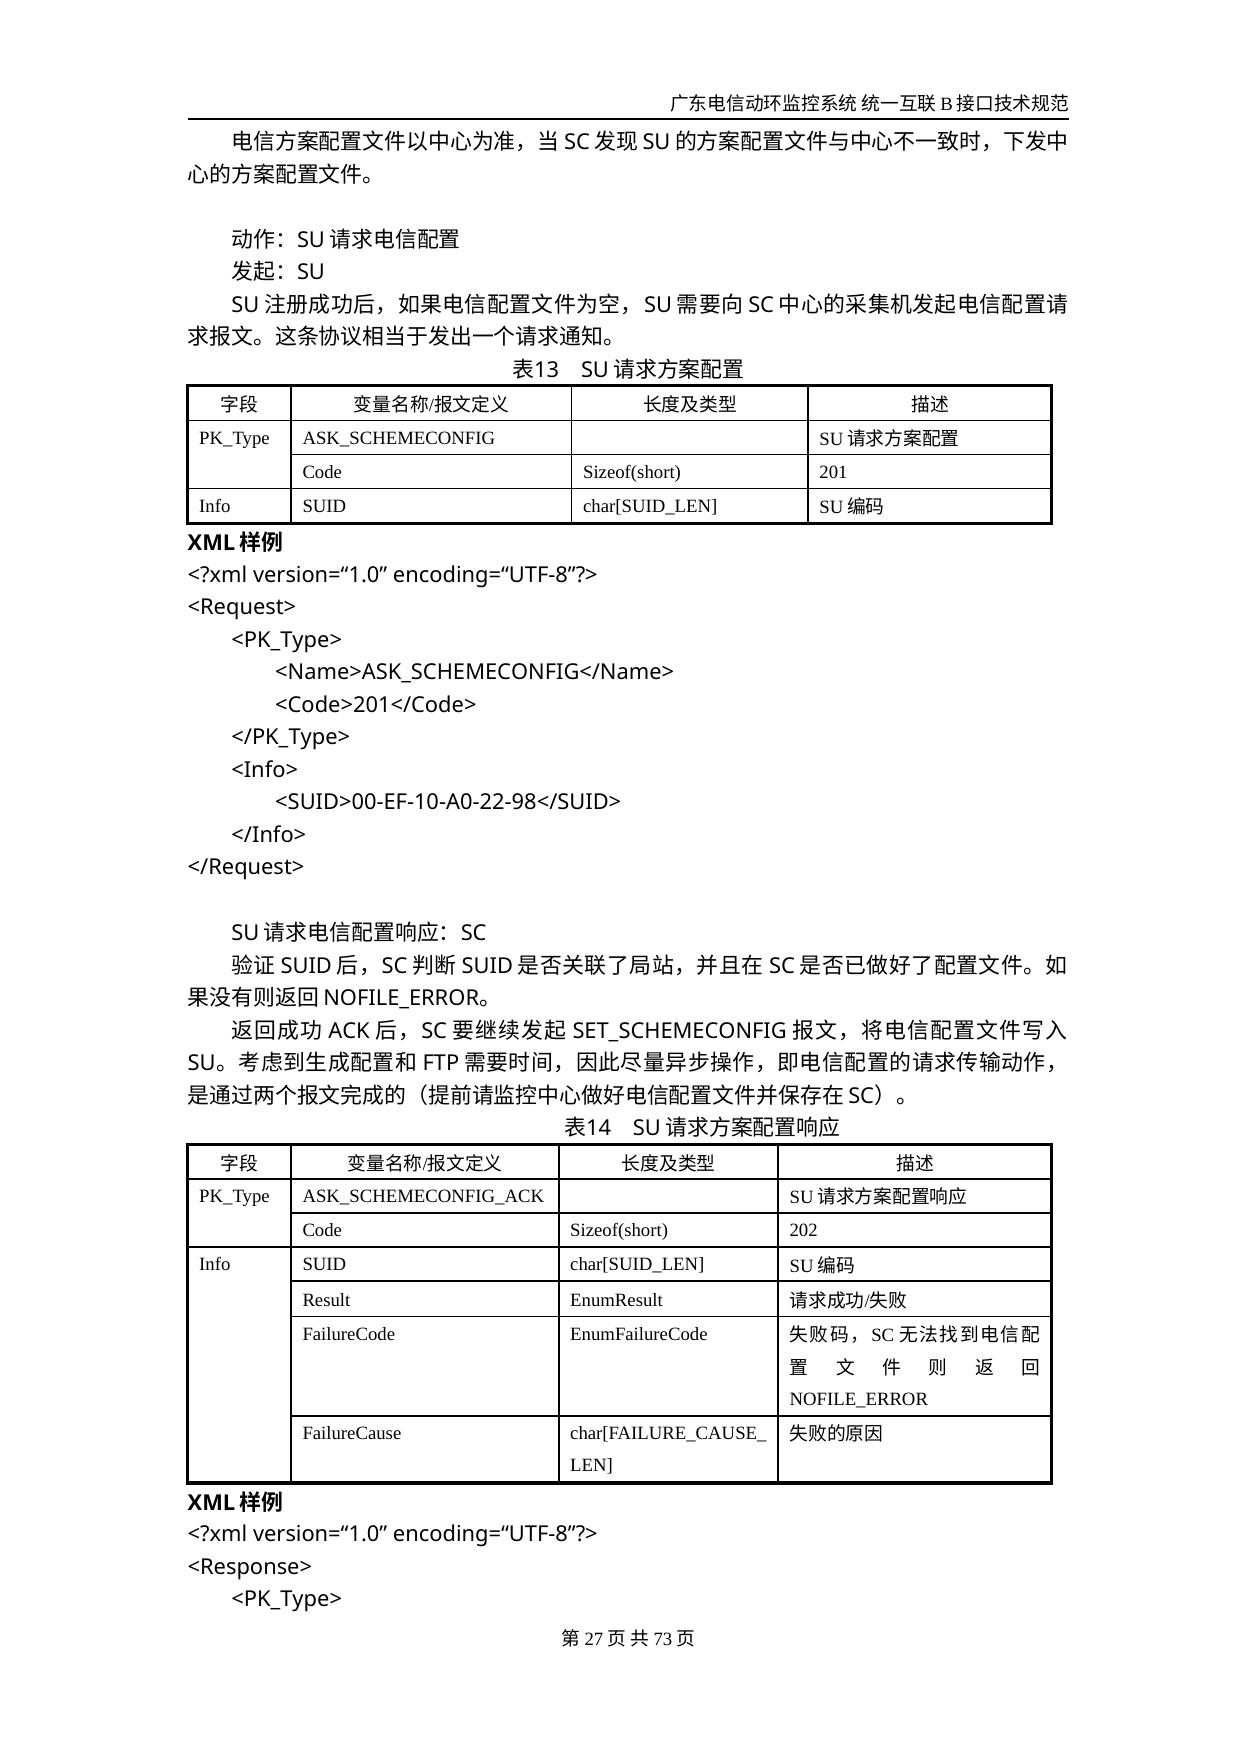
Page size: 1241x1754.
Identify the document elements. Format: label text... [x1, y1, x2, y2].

table_cell SUID [292, 1248, 558, 1280]
text <Response> [187, 1549, 1069, 1582]
table_cell Code [292, 455, 571, 488]
table_header 长度及类型 [560, 1146, 777, 1178]
table_cell Code [292, 1214, 558, 1246]
table_cell 失败的原因 [779, 1417, 1050, 1481]
table_cell 201 [809, 455, 1050, 488]
table_cell 失败码，SC无法找到电信配置文件则返回NOFILE_ERROR [779, 1317, 1050, 1415]
text XML样例 [187, 1484, 1069, 1517]
table_cell char[SUID_LEN] [572, 489, 807, 522]
table_cell SU请求方案配置 [809, 421, 1050, 454]
table_cell 请求成功/失败 [779, 1282, 1050, 1316]
text <Code>201</Code> [187, 687, 1069, 720]
text 动作：SU请求电信配置 [187, 221, 1069, 254]
text <PK_Type> [187, 1582, 1069, 1614]
table_cell char[SUID_LEN] [560, 1248, 777, 1280]
text <?xml version=“1.0” encoding=“UTF-8”?> [187, 1517, 1069, 1549]
text XML样例 [187, 525, 1069, 557]
table_cell PK_Type [189, 421, 290, 488]
table_header 变量名称/报文定义 [292, 387, 571, 419]
table_cell EnumFailureCode [560, 1317, 777, 1415]
text </Info> [187, 817, 1069, 850]
table_header 字段 [189, 1146, 290, 1178]
text </PK_Type> [187, 720, 1069, 752]
table_cell Result [292, 1282, 558, 1316]
table_cell Info [189, 489, 290, 522]
table_cell FailureCode [292, 1317, 558, 1415]
table_cell PK_Type [189, 1180, 290, 1246]
text 发起：SU [187, 254, 1069, 286]
text 验证SUID后，SC判断SUID是否关联了局站，并且在SC是否已做好了配置文件。如果没有则返回NOFILE_ERROR。 [187, 947, 1069, 1012]
text <Info> [187, 752, 1069, 785]
table_header 字段 [189, 387, 290, 419]
text 返回成功ACK后，SC要继续发起SET_SCHEMECONFIG报文，将电信配置文件写入SU。考虑到生成配置和FTP需要时间，因此尽量异步操作，即电信配置的请求传输动作，是通过两个报文完成的（提前请监控中心做好电信配置文件并保存在SC）。 [187, 1012, 1069, 1110]
table_cell SUID [292, 489, 571, 522]
table_cell Sizeof(short) [572, 455, 807, 488]
table_header 描述 [809, 387, 1050, 419]
text SU请求方案配置响应 [335, 1110, 1069, 1142]
table_header 长度及类型 [572, 387, 807, 419]
table_cell SU请求方案配置响应 [779, 1180, 1050, 1212]
text 电信方案配置文件以中心为准，当SC发现SU的方案配置文件与中心不一致时，下发中心的方案配置文件。 [187, 124, 1069, 189]
text <PK_Type> [187, 622, 1069, 655]
text SU请求方案配置 [187, 351, 1069, 384]
table_cell char[FAILURE_CAUSE_LEN] [560, 1417, 777, 1481]
table_cell EnumResult [560, 1282, 777, 1316]
text <?xml version=“1.0” encoding=“UTF-8”?> [187, 557, 1069, 590]
text </Request> [187, 850, 1069, 882]
table_cell Info [189, 1248, 290, 1481]
table_cell Sizeof(short) [560, 1214, 777, 1246]
table_cell 202 [779, 1214, 1050, 1246]
table_cell SU编码 [809, 489, 1050, 522]
table_cell [560, 1180, 777, 1212]
table_header 变量名称/报文定义 [292, 1146, 558, 1178]
table_cell SU编码 [779, 1248, 1050, 1280]
table_cell ASK_SCHEMECONFIG [292, 421, 571, 454]
table_header 描述 [779, 1146, 1050, 1178]
text SU注册成功后，如果电信配置文件为空，SU需要向SC中心的采集机发起电信配置请求报文。这条协议相当于发出一个请求通知。 [187, 286, 1069, 351]
text SU请求电信配置响应：SC [187, 915, 1069, 947]
text <Name>ASK_SCHEMECONFIG</Name> [187, 655, 1069, 687]
table_cell ASK_SCHEMECONFIG_ACK [292, 1180, 558, 1212]
table_cell [572, 421, 807, 454]
text <Request> [187, 590, 1069, 622]
text <SUID>00-EF-10-A0-22-98</SUID> [187, 785, 1069, 817]
table_cell FailureCause [292, 1417, 558, 1481]
